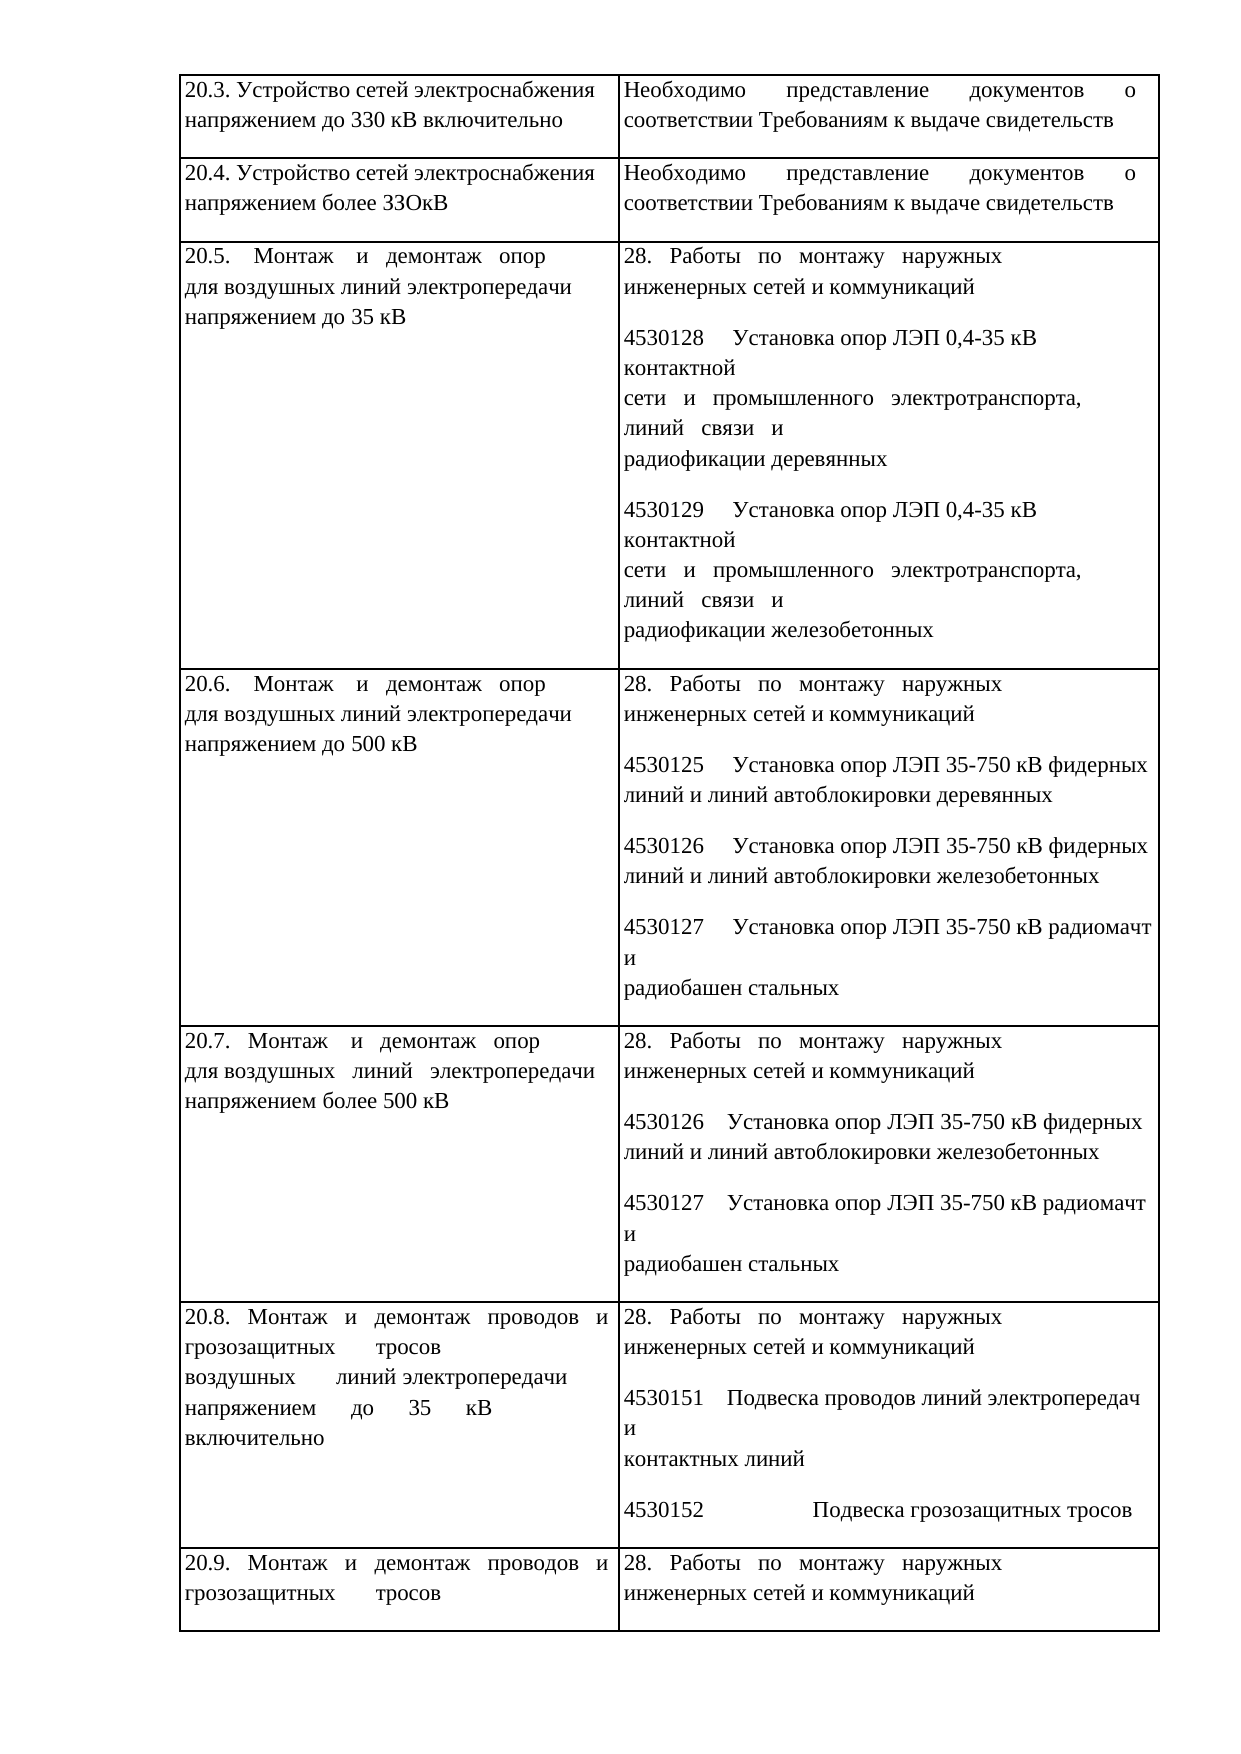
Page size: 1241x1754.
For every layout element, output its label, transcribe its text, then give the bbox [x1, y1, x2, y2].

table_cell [181, 1549, 618, 1630]
table_cell Необходимо представление документов о соответствии Требованиям к выдаче свидетельств [620, 159, 1158, 241]
table_cell 20.7. Монтаж и демонтаж опор для воздушных линий электропередачи напряжением более 500 кВ [181, 1027, 618, 1301]
table_cell 20.6. Монтаж и демонтаж опор для воздушных линий электропередачи напряжением до 500 кВ [181, 670, 618, 1025]
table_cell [620, 1549, 1158, 1630]
table_cell 28. Работы по монтажу наружных инженерных сетей и коммуникаций 4530151 Подвеска проводов линий электропередач и контактных линий 4530152 Подвеска грозозащитных тросов [620, 1303, 1158, 1547]
table_cell 20.8. Монтаж и демонтаж проводов и грозозащитных тросов воздушных линий электропередачи напряжением до 35 кВ включительно [181, 1303, 618, 1547]
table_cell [620, 76, 1158, 157]
table_cell 28. Работы по монтажу наружных инженерных сетей и коммуникаций 4530126 Установка опор ЛЭП 35-750 кВ фидерных линий и линий автоблокировки железобетонных 4530127 Установка опор ЛЭП 35-750 кВ радиомачт и радиобашен стальных [620, 1027, 1158, 1301]
table_cell 28. Работы по монтажу наружных инженерных сетей и коммуникаций 4530125 Установка опор ЛЭП 35-750 кВ фидерных линий и линий автоблокировки деревянных 4530126 Установка опор ЛЭП 35-750 кВ фидерных линий и линий автоблокировки железобетонных 4530127 Установка опор ЛЭП 35-750 кВ радиомачт и радиобашен стальных [620, 670, 1158, 1025]
table_cell 20.3. Устройство сетей электроснабжения напряжением до 330 кВ включительно [181, 76, 618, 157]
table_cell 28. Работы по монтажу наружных инженерных сетей и коммуникаций 4530128 Установка опор ЛЭП 0,4-35 кВ контактной сети и промышленного электротранспорта, линий связи и радиофикации деревянных 4530129 Установка опор ЛЭП 0,4-35 кВ контактной сети и промышленного электротранспорта, линий связи и радиофикации железобетонных [620, 243, 1158, 668]
table_cell 20.4. Устройство сетей электроснабжения напряжением более ЗЗОкВ [181, 159, 618, 241]
table_cell 20.5. Монтаж и демонтаж опор для воздушных линий электропередачи напряжением до 35 кВ [181, 243, 618, 668]
